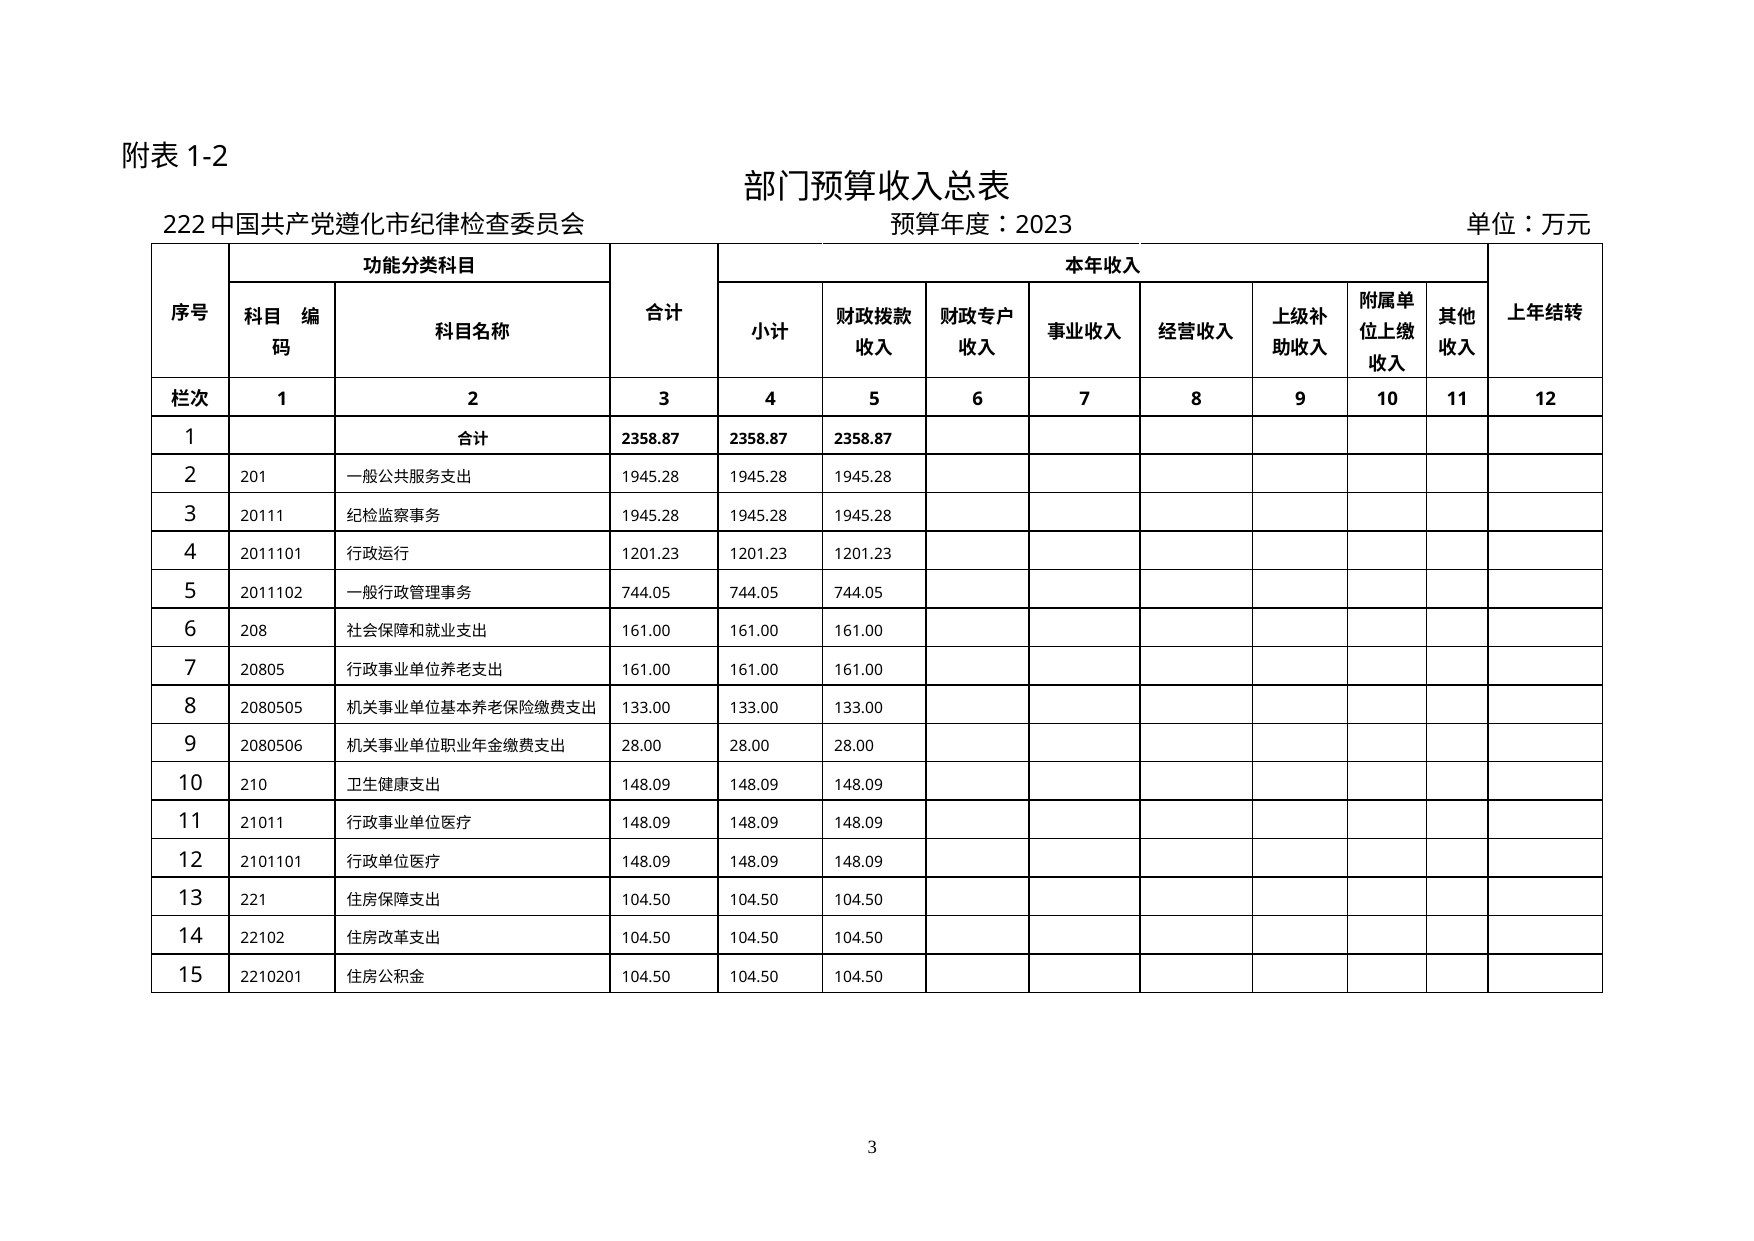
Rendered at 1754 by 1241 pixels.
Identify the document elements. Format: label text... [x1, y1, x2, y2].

table_cell [1489, 801, 1602, 838]
table_cell [1348, 801, 1426, 838]
table_cell [1348, 647, 1426, 684]
table_cell 1945.28 [611, 493, 717, 530]
table_cell [1253, 686, 1347, 722]
table_cell [927, 801, 1028, 838]
table_cell [927, 839, 1028, 876]
table_cell 科目名称 [336, 283, 609, 376]
table_cell 1 [152, 417, 228, 453]
table_cell [1030, 609, 1139, 646]
table_cell [927, 532, 1028, 569]
table_cell [1489, 878, 1602, 914]
table_cell 住房公积金 [336, 955, 609, 991]
table_cell [1489, 647, 1602, 684]
table_cell [1489, 762, 1602, 799]
table_cell 201 [230, 455, 334, 492]
table_cell [1030, 878, 1139, 914]
table_cell [927, 916, 1028, 953]
table_cell [1141, 609, 1252, 646]
table_cell [1427, 955, 1487, 991]
table_cell [1348, 916, 1426, 953]
table_cell 2011102 [230, 570, 334, 607]
table_cell 1 [230, 378, 334, 415]
table_cell 11 [152, 801, 228, 838]
table_cell 161.00 [719, 647, 822, 684]
table_cell [1141, 455, 1252, 492]
table_cell 小计 [719, 283, 822, 376]
table_cell [1427, 493, 1487, 530]
table_cell 1201.23 [823, 532, 925, 569]
table_cell 功能分类科目 [230, 244, 609, 281]
table_cell 148.09 [611, 839, 717, 876]
table_cell 12 [1489, 378, 1602, 415]
table_cell 1945.28 [823, 455, 925, 492]
table_cell 本年收入 [719, 244, 1487, 281]
table_cell 22102 [230, 916, 334, 953]
table_cell [1030, 762, 1139, 799]
table_cell [1489, 493, 1602, 530]
table_cell 2358.87 [823, 417, 925, 453]
table_cell [1489, 417, 1602, 453]
table_cell 104.50 [611, 878, 717, 914]
table_cell 住房保障支出 [336, 878, 609, 914]
table_cell [1030, 532, 1139, 569]
table_cell 8 [1141, 378, 1252, 415]
table_cell 3 [152, 493, 228, 530]
table_cell 15 [152, 955, 228, 991]
table_cell 4 [719, 378, 822, 415]
table_cell 2080505 [230, 686, 334, 722]
table_cell 148.09 [611, 801, 717, 838]
table_cell [1253, 916, 1347, 953]
table_cell 上级补助收入 [1253, 283, 1347, 376]
table_cell 行政事业单位医疗 [336, 801, 609, 838]
table_cell 2358.87 [611, 417, 717, 453]
table_cell [1141, 801, 1252, 838]
table_cell [1427, 570, 1487, 607]
table_cell [1348, 493, 1426, 530]
table_cell 9 [1253, 378, 1347, 415]
table_cell 14 [152, 916, 228, 953]
table_cell 28.00 [823, 724, 925, 761]
table_cell 1201.23 [611, 532, 717, 569]
table_cell [927, 724, 1028, 761]
table_cell 1945.28 [611, 455, 717, 492]
table_cell [1489, 455, 1602, 492]
table_cell 行政单位医疗 [336, 839, 609, 876]
table_cell 28.00 [611, 724, 717, 761]
table_cell 纪检监察事务 [336, 493, 609, 530]
table_cell [1253, 878, 1347, 914]
table_cell [927, 570, 1028, 607]
table_cell [1427, 532, 1487, 569]
table_cell [1427, 801, 1487, 838]
table_cell 6 [152, 609, 228, 646]
table_cell 经营收入 [1141, 283, 1252, 376]
table_cell 1945.28 [823, 493, 925, 530]
table_cell [927, 493, 1028, 530]
table_cell 行政事业单位养老支出 [336, 647, 609, 684]
table_cell [1030, 724, 1139, 761]
table_cell 104.50 [611, 955, 717, 991]
table_cell [1348, 762, 1426, 799]
table_cell [1141, 686, 1252, 722]
table_cell [1030, 839, 1139, 876]
table_cell [1427, 417, 1487, 453]
table_cell [1348, 839, 1426, 876]
table_cell [1253, 724, 1347, 761]
table_cell 9 [152, 724, 228, 761]
table_cell 161.00 [611, 609, 717, 646]
table_cell [1141, 493, 1252, 530]
table_cell [927, 647, 1028, 684]
table_cell 104.50 [719, 916, 822, 953]
table_cell [1030, 417, 1139, 453]
table_cell [1030, 916, 1139, 953]
table_cell [1427, 609, 1487, 646]
table_cell 20805 [230, 647, 334, 684]
table_cell 2 [336, 378, 609, 415]
table_cell [1427, 839, 1487, 876]
table_cell 栏次 [152, 378, 228, 415]
table_cell 机关事业单位职业年金缴费支出 [336, 724, 609, 761]
table_cell [1141, 955, 1252, 991]
table_cell 4 [152, 532, 228, 569]
table_cell 161.00 [719, 609, 822, 646]
table_cell [1489, 686, 1602, 722]
table_cell [1253, 570, 1347, 607]
table_cell [1348, 686, 1426, 722]
table_cell [1427, 455, 1487, 492]
table_cell [1141, 762, 1252, 799]
table_cell 其他收入 [1427, 283, 1487, 376]
table_cell 合计 [611, 244, 717, 376]
table_cell 104.50 [611, 916, 717, 953]
table_cell 财政拨款 收入 [823, 283, 925, 376]
table_cell [1030, 801, 1139, 838]
table_cell [1348, 609, 1426, 646]
table_cell 卫生健康支出 [336, 762, 609, 799]
table_cell [1141, 839, 1252, 876]
table_cell [1141, 647, 1252, 684]
table_cell [1253, 647, 1347, 684]
table_cell [1489, 609, 1602, 646]
table_header 222中国共产党遵化市纪律检查委员会 [152, 206, 822, 243]
table_cell 上年结转 [1489, 244, 1602, 376]
table_cell 161.00 [823, 647, 925, 684]
table_cell [1141, 417, 1252, 453]
table_cell [1030, 455, 1139, 492]
text 附表1-2 [106, 142, 1648, 173]
table_cell [1253, 839, 1347, 876]
table_cell 104.50 [719, 955, 822, 991]
table_cell [1489, 570, 1602, 607]
table_cell [1141, 724, 1252, 761]
table_cell [1253, 455, 1347, 492]
table_header 单位：万元 [1141, 206, 1602, 243]
table_cell [927, 417, 1028, 453]
table_cell 机关事业单位基本养老保险缴费支出 [336, 686, 609, 722]
table_cell 133.00 [823, 686, 925, 722]
table_cell 12 [152, 839, 228, 876]
table_cell 序号 [152, 244, 228, 376]
table_cell [1427, 878, 1487, 914]
table_cell 3 [611, 378, 717, 415]
table_cell 148.09 [719, 801, 822, 838]
table_cell 5 [152, 570, 228, 607]
table_cell 8 [152, 686, 228, 722]
table_cell 13 [152, 878, 228, 914]
table_cell [1489, 916, 1602, 953]
table_cell 住房改革支出 [336, 916, 609, 953]
table_cell 20111 [230, 493, 334, 530]
table_cell [1489, 532, 1602, 569]
table_cell [1427, 724, 1487, 761]
table_cell [927, 878, 1028, 914]
table_cell [927, 609, 1028, 646]
table_cell 221 [230, 878, 334, 914]
table_cell 133.00 [611, 686, 717, 722]
table_cell 7 [1030, 378, 1139, 415]
table_cell [1427, 762, 1487, 799]
table_cell 1945.28 [719, 455, 822, 492]
table_cell 2080506 [230, 724, 334, 761]
table_cell [1030, 955, 1139, 991]
table_cell 11 [1427, 378, 1487, 415]
table_cell 一般行政管理事务 [336, 570, 609, 607]
table_cell [1427, 647, 1487, 684]
table_cell [927, 762, 1028, 799]
table_cell [1253, 801, 1347, 838]
table_cell [230, 417, 334, 453]
table_cell [1348, 724, 1426, 761]
table_cell [1030, 647, 1139, 684]
table_cell [927, 955, 1028, 991]
table_cell [1141, 878, 1252, 914]
table_cell 2358.87 [719, 417, 822, 453]
table_cell 104.50 [823, 916, 925, 953]
table_cell 行政运行 [336, 532, 609, 569]
table_cell 7 [152, 647, 228, 684]
table_cell 2210201 [230, 955, 334, 991]
table_cell 2101101 [230, 839, 334, 876]
table_cell [1489, 839, 1602, 876]
table_cell [1141, 916, 1252, 953]
table_cell 财政专户 收入 [927, 283, 1028, 376]
table_cell 10 [1348, 378, 1426, 415]
table_cell 208 [230, 609, 334, 646]
table_cell [1253, 762, 1347, 799]
table_cell 一般公共服务支出 [336, 455, 609, 492]
table_cell 744.05 [611, 570, 717, 607]
table_cell [1348, 878, 1426, 914]
table_cell [927, 686, 1028, 722]
table_cell 104.50 [719, 878, 822, 914]
table_cell 744.05 [719, 570, 822, 607]
table_cell 1201.23 [719, 532, 822, 569]
table_cell [1489, 724, 1602, 761]
table_cell [1141, 532, 1252, 569]
table_cell 6 [927, 378, 1028, 415]
table_cell [1030, 493, 1139, 530]
table_cell [927, 455, 1028, 492]
table_cell 科目 编码 [230, 283, 334, 376]
table_cell [1348, 455, 1426, 492]
table_cell 148.09 [823, 801, 925, 838]
table_cell 148.09 [719, 839, 822, 876]
table_cell 28.00 [719, 724, 822, 761]
table_cell 1945.28 [719, 493, 822, 530]
table_cell [1348, 570, 1426, 607]
table_cell 148.09 [823, 762, 925, 799]
table_cell [1253, 609, 1347, 646]
table_cell 社会保障和就业支出 [336, 609, 609, 646]
table_cell 2011101 [230, 532, 334, 569]
table_cell [1489, 955, 1602, 991]
table_cell [1348, 532, 1426, 569]
table_cell 2 [152, 455, 228, 492]
table_cell 合计 [336, 417, 609, 453]
table_cell 148.09 [611, 762, 717, 799]
table_cell 21011 [230, 801, 334, 838]
table_cell 5 [823, 378, 925, 415]
table_cell 148.09 [823, 839, 925, 876]
table_cell [1030, 570, 1139, 607]
table_cell [1427, 916, 1487, 953]
table_cell [1427, 686, 1487, 722]
table_cell 148.09 [719, 762, 822, 799]
table_cell [1348, 417, 1426, 453]
table_cell 104.50 [823, 878, 925, 914]
table_cell 附属单位上缴收入 [1348, 283, 1426, 376]
table_cell 事业收入 [1030, 283, 1139, 376]
table_cell 210 [230, 762, 334, 799]
table_cell [1030, 686, 1139, 722]
table_cell 133.00 [719, 686, 822, 722]
table_header 预算年度：2023 [823, 206, 1139, 243]
table_cell [1253, 532, 1347, 569]
table_cell [1348, 955, 1426, 991]
table_cell [1253, 417, 1347, 453]
text 部门预算收入总表 [106, 173, 1648, 204]
table_cell [1253, 493, 1347, 530]
table_cell [1253, 955, 1347, 991]
table_cell 744.05 [823, 570, 925, 607]
table_cell 10 [152, 762, 228, 799]
table_cell 161.00 [823, 609, 925, 646]
table_cell [1141, 570, 1252, 607]
table_cell 161.00 [611, 647, 717, 684]
table_cell 104.50 [823, 955, 925, 991]
